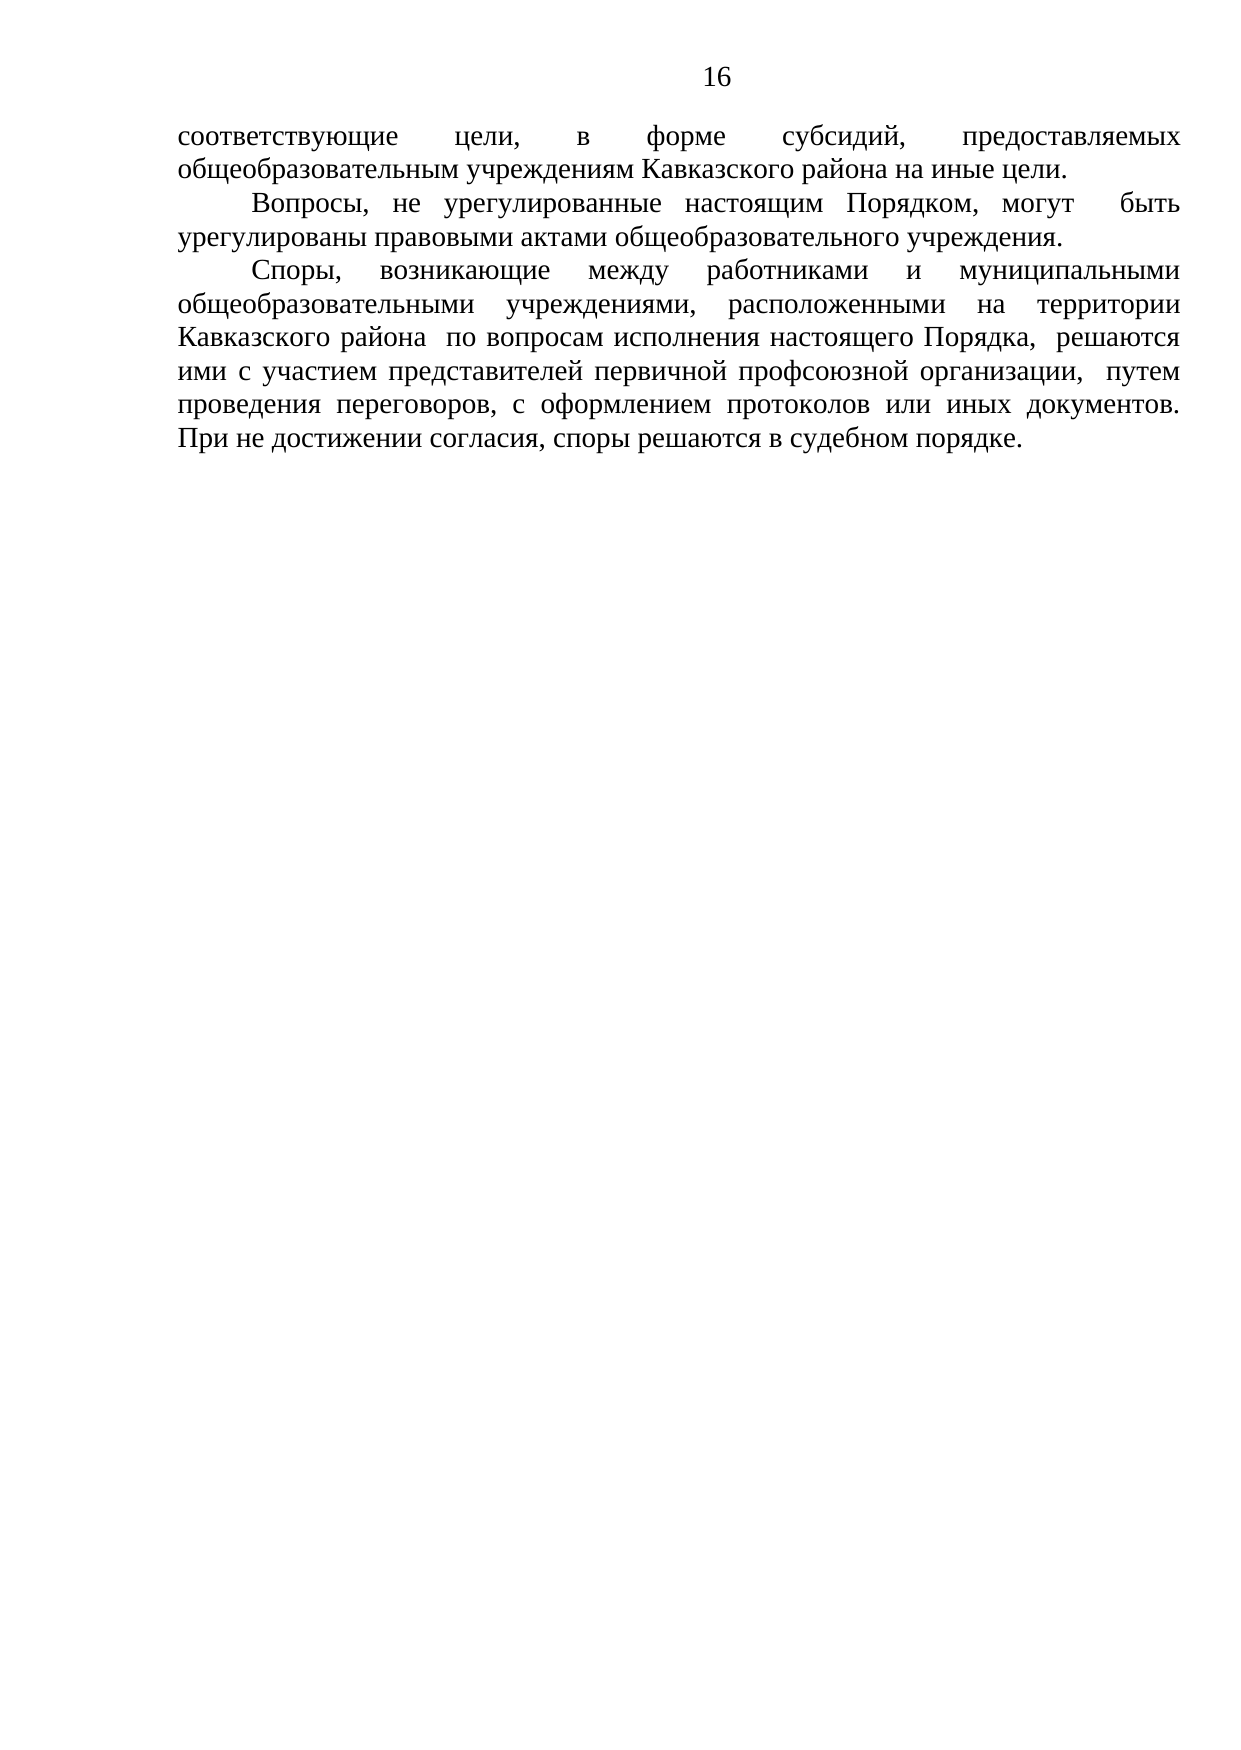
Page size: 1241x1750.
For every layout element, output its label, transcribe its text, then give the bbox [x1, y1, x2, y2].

text Споры, возникающие между работниками и муниципальными общеобразовательными учреждениями, расположенными на территории Кавказского района по вопросам исполнения настоящего Порядка, решаются ими с участием представителей первичной профсоюзной организации, путем проведения переговоров, с оформлением протоколов или иных документов. При не достижении согласия, споры решаются в судебном порядке. [177, 252, 1181, 453]
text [177, 118, 1181, 185]
text Вопросы, не урегулированные настоящим Порядком, могут быть урегулированы правовыми актами общеобразовательного учреждения. [177, 185, 1181, 252]
